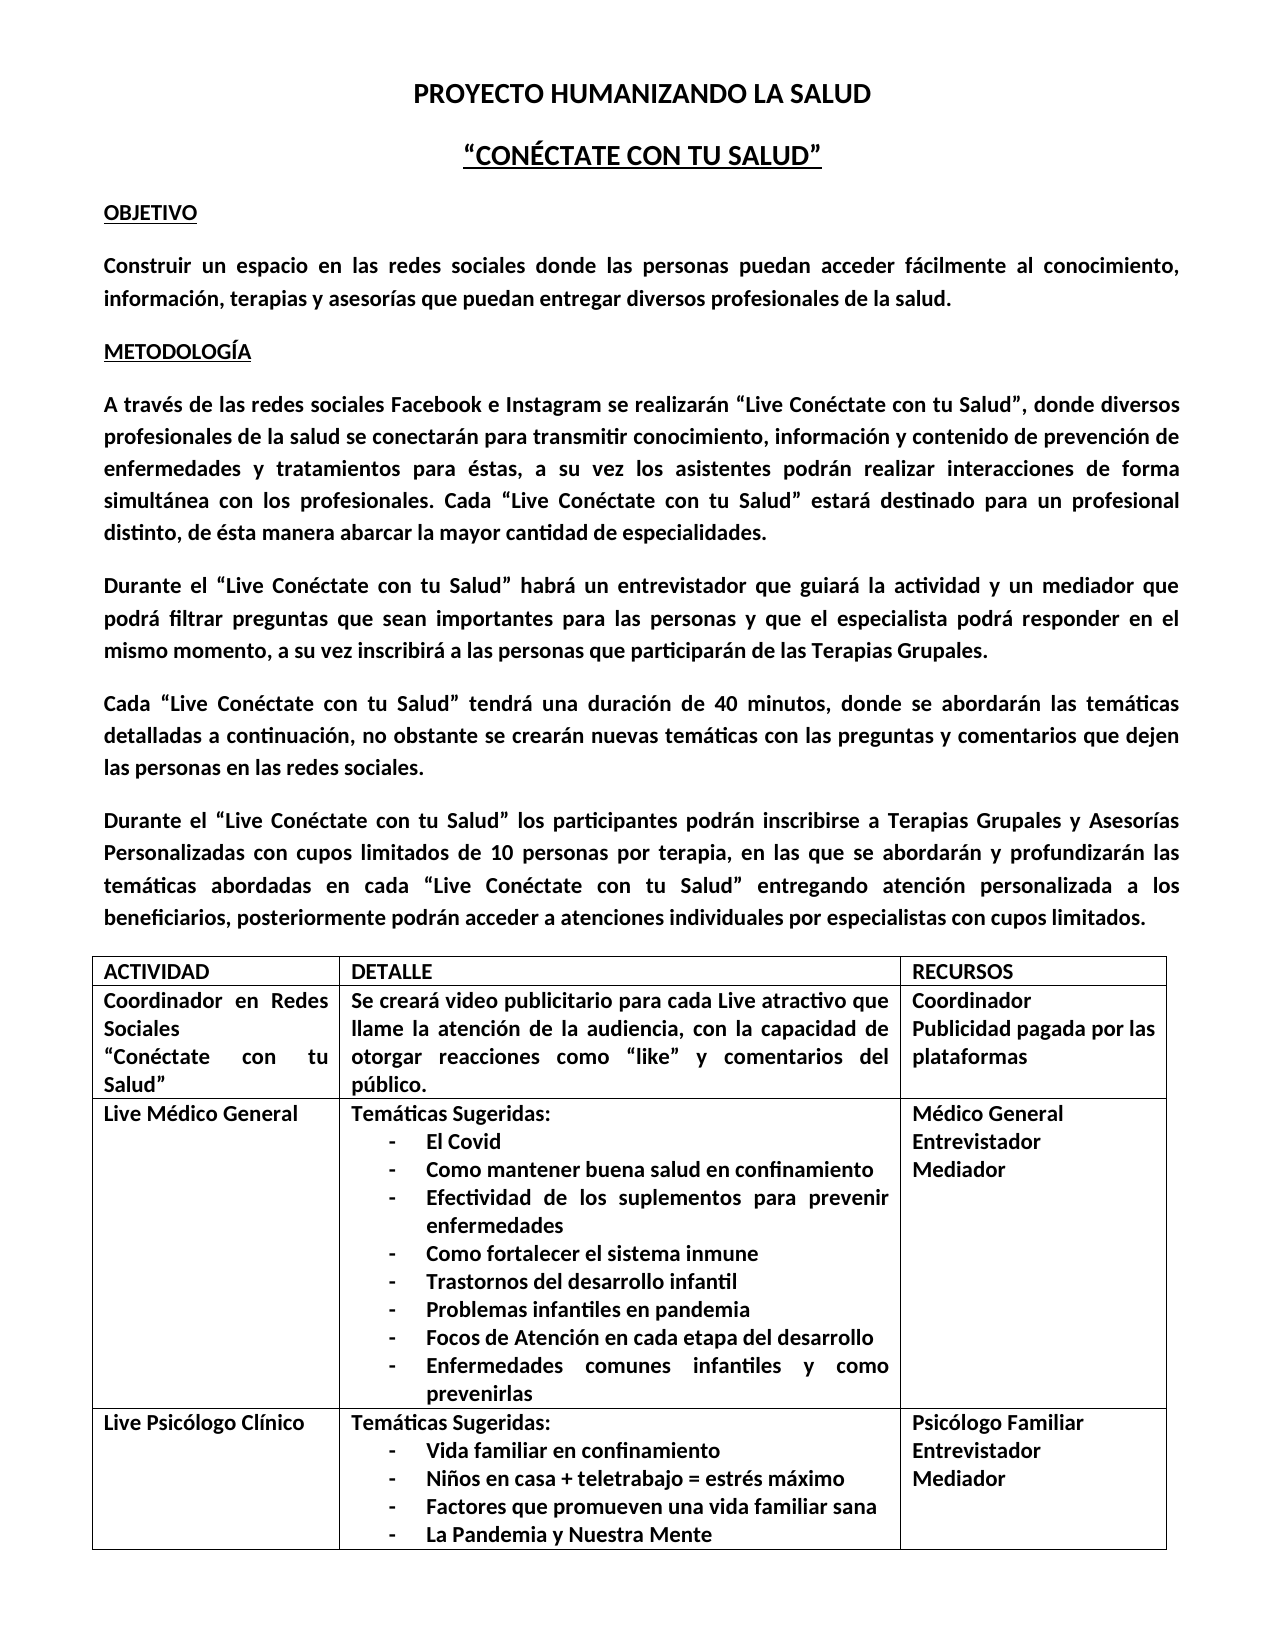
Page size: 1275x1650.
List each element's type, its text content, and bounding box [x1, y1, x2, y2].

table_header DETALLE [340, 957, 900, 985]
table_cell Se creará video publicitario para cada Live atractivo que llame la atención de la audiencia, con la capacidad de otorgar reacciones como “like” y comentarios del público. [340, 986, 900, 1098]
table_cell Coordinador Publicidad pagada por las plataformas [901, 986, 1166, 1098]
table_cell Live Médico General [93, 1099, 339, 1407]
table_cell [901, 1409, 1166, 1548]
text Durante el “Live Conéctate con tu Salud” habrá un entrevistador que guiará la actividad y un mediador que podrá filtrar preguntas que sean importantes para las personas y que el especialista podrá responder en el mismo momento, a su vez inscribirá a las personas que participarán de las Terapias Grupales. [103, 572, 1181, 664]
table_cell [340, 1409, 900, 1548]
text OBJETIVO [103, 198, 1181, 227]
text PROYECTO HUMANIZANDO LA SALUD [103, 75, 1181, 111]
table_header ACTIVIDAD [93, 957, 339, 985]
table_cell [93, 1409, 339, 1548]
table_header RECURSOS [901, 957, 1166, 985]
table_cell Temáticas Sugeridas: El Covid Como mantener buena salud en confinamiento Efectividad de los suplementos para prevenir enfermedades Como fortalecer el sistema inmune Trastornos del desarrollo infantil Problemas infantiles en pandemia Focos de Atención en cada etapa del desarrollo Enfermedades comunes infantiles y como prevenirlas [340, 1099, 900, 1407]
table_cell Coordinador en Redes Sociales “Conéctate con tu Salud” [93, 986, 339, 1098]
text METODOLOGÍA [103, 337, 1181, 365]
text Construir un espacio en las redes sociales donde las personas puedan acceder fácilmente al conocimiento, información, terapias y asesorías que puedan entregar diversos profesionales de la salud. [103, 252, 1181, 312]
text “CONÉCTATE CON TU SALUD” [103, 137, 1181, 172]
text A través de las redes sociales Facebook e Instagram se realizarán “Live Conéctate con tu Salud”, donde diversos profesionales de la salud se conectarán para transmitir conocimiento, información y contenido de prevención de enfermedades y tratamientos para éstas, a su vez los asistentes podrán realizar interacciones de forma simultánea con los profesionales. Cada “Live Conéctate con tu Salud” estará destinado para un profesional distinto, de ésta manera abarcar la mayor cantidad de especialidades. [103, 390, 1181, 547]
text Durante el “Live Conéctate con tu Salud” los participantes podrán inscribirse a Terapias Grupales y Asesorías Personalizadas con cupos limitados de 10 personas por terapia, en las que se abordarán y profundizarán las temáticas abordadas en cada “Live Conéctate con tu Salud” entregando atención personalizada a los beneficiarios, posteriormente podrán acceder a atenciones individuales por especialistas con cupos limitados. [103, 806, 1181, 931]
table_cell Médico General Entrevistador Mediador [901, 1099, 1166, 1407]
text Cada “Live Conéctate con tu Salud” tendrá una duración de 40 minutos, donde se abordarán las temáticas detalladas a continuación, no obstante se crearán nuevas temáticas con las preguntas y comentarios que dejen las personas en las redes sociales. [103, 689, 1181, 781]
